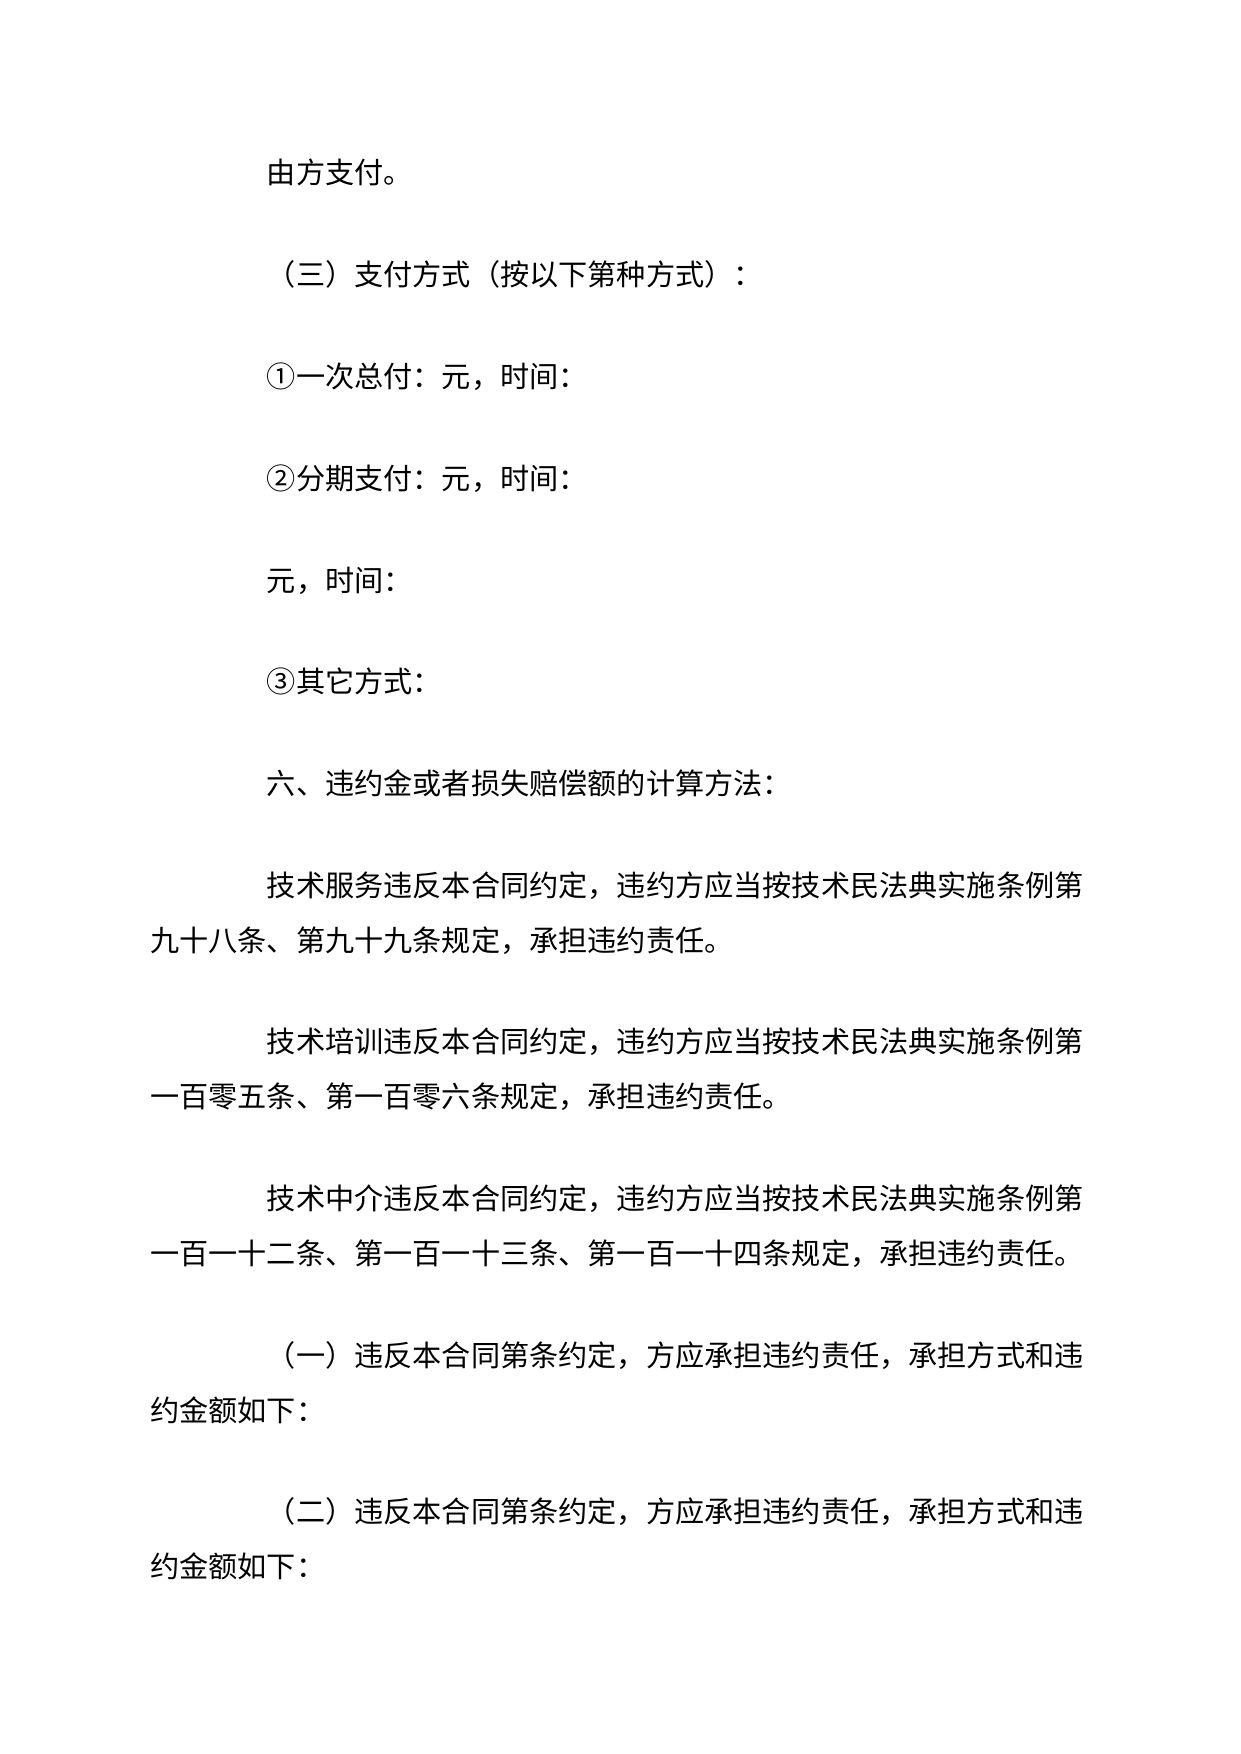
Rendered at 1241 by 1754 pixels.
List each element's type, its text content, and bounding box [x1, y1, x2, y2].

text 技术中介违反本合同约定，违约方应当按技术民法典实施条例第一百一十二条、第一百一十三条、第一百一十四条规定，承担违约责任。 [150, 1176, 1090, 1273]
text ③其它方式： [150, 659, 1090, 701]
text ②分期支付：元，时间： [150, 455, 1090, 498]
text （二）违反本合同第条约定，方应承担违约责任，承担方式和违约金额如下： [150, 1489, 1090, 1586]
text ①一次总付：元，时间： [150, 353, 1090, 396]
text 技术培训违反本合同约定，违约方应当按技术民法典实施条例第一百零五条、第一百零六条规定，承担违约责任。 [150, 1019, 1090, 1116]
text 技术服务违反本合同约定，违约方应当按技术民法典实施条例第九十八条、第九十九条规定，承担违约责任。 [150, 862, 1090, 959]
text 六、违约金或者损失赔偿额的计算方法： [150, 761, 1090, 803]
text 由方支付。 [150, 150, 1090, 192]
text （三）支付方式（按以下第种方式）： [150, 252, 1090, 294]
text 元，时间： [150, 557, 1090, 599]
text （一）违反本合同第条约定，方应承担违约责任，承担方式和违约金额如下： [150, 1332, 1090, 1429]
